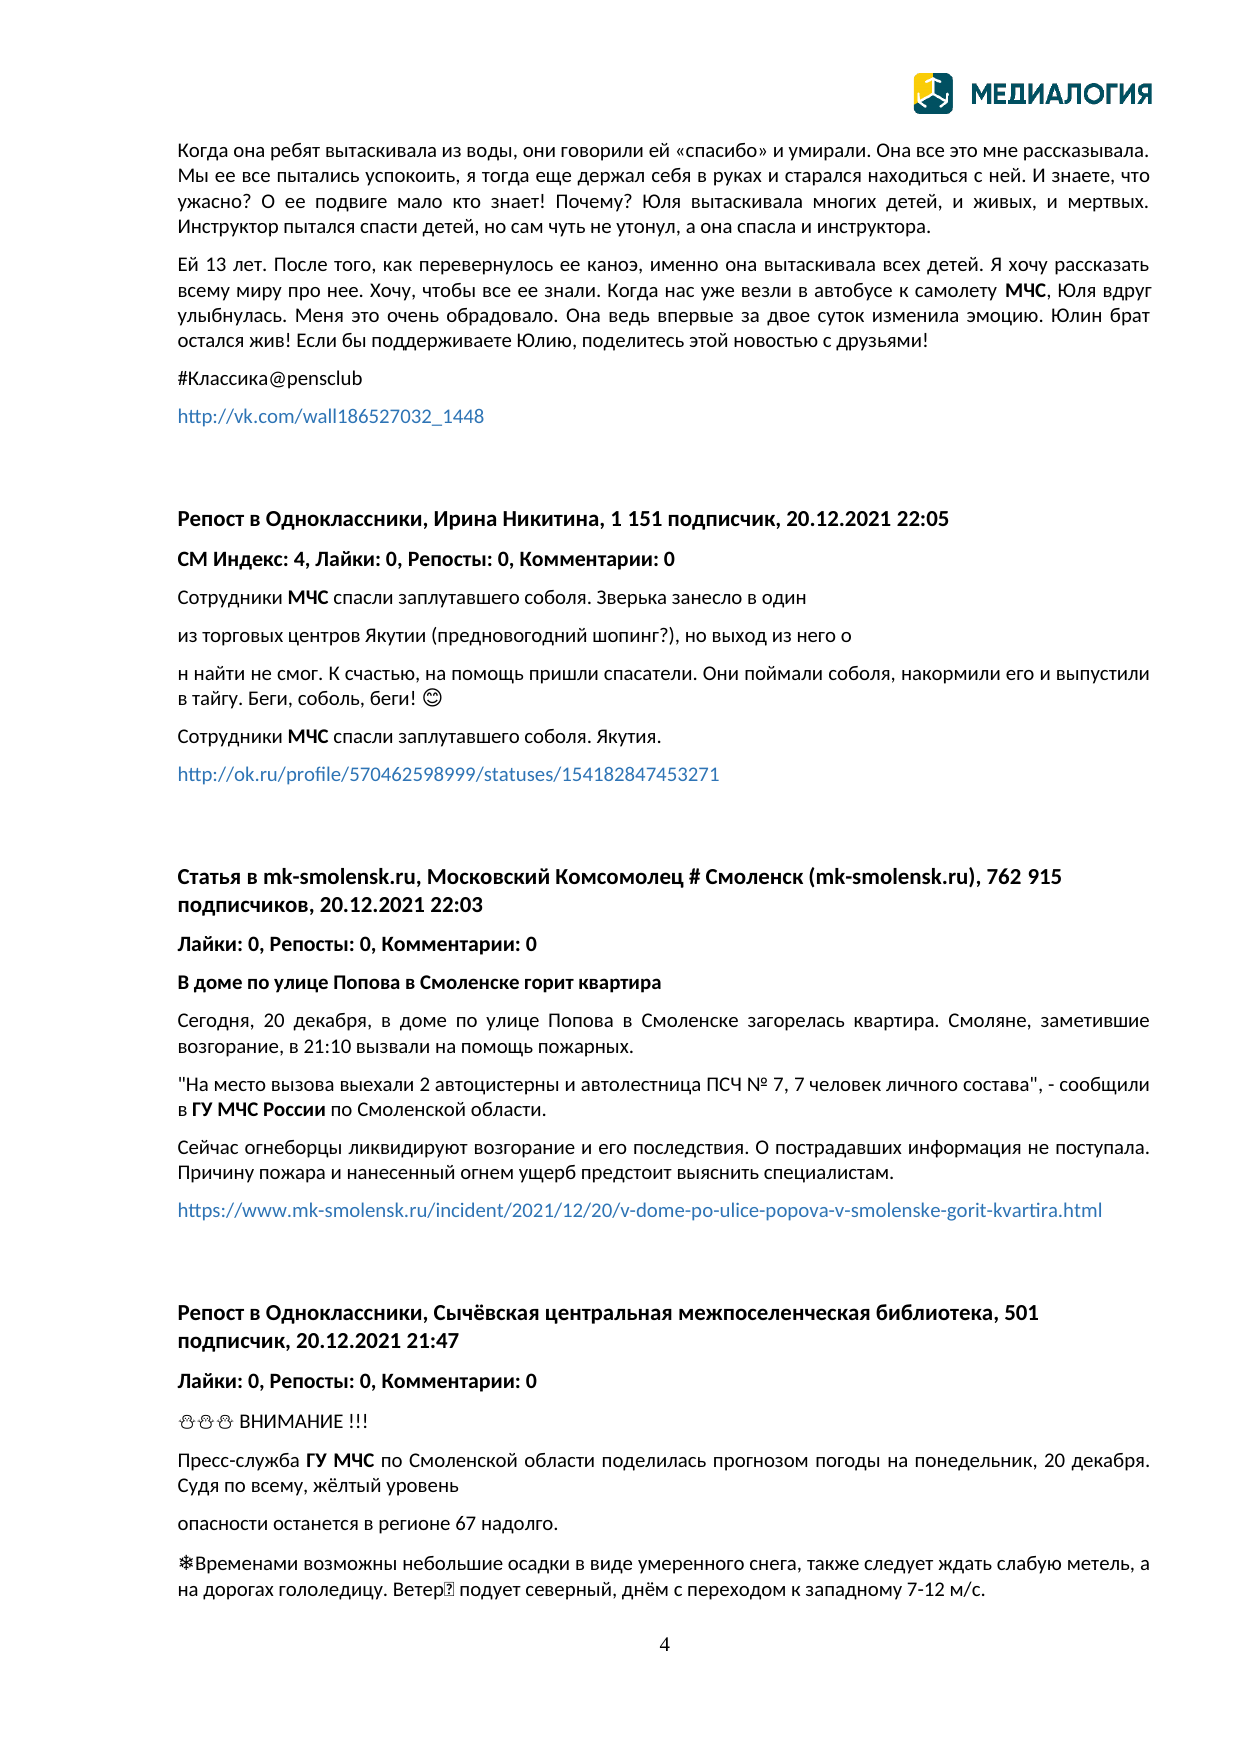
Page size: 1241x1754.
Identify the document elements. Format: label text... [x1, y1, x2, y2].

text Лайки: 0, Репосты: 0, Комментарии: 0 [177, 930, 1152, 957]
text из торговых центров Якутии (предновогодний шопинг?), но выход из него о [177, 622, 1152, 647]
text Статья в mk-smolensk.ru, Московский Комсомолец # Смоленск (mk-smolensk.ru), 762 915 подписчиков, 20.12.2021 22:03 [177, 862, 1152, 918]
text http://vk.com/wall186527032_1448 [177, 403, 1152, 429]
text Репост в Одноклассники, Ирина Никитина, 1 151 подписчик, 20.12.2021 22:05 [177, 504, 1152, 532]
text ❄Временами возможны небольшие осадки в виде умеренного снега, также следует ждать слабую метель, а на дорогах гололедицу. Ветер💨 подует северный, днём с переходом к западному 7-12 м/с. [177, 1548, 1152, 1602]
text Сотрудники МЧС спасли заплутавшего соболя. Зверька занесло в один [177, 584, 1152, 609]
text Пресс-служба ГУ МЧС по Смоленской области поделилась прогнозом погоды на понедельник, 20 декабря. Судя по всему, жёлтый уровень [177, 1447, 1152, 1498]
text http://ok.ru/profile/570462598999/statuses/154182847453271 [177, 761, 1152, 786]
text Лайки: 0, Репосты: 0, Комментарии: 0 [177, 1367, 1152, 1393]
text #Классика@pensclub [177, 366, 1152, 391]
text В доме по улице Попова в Смоленске горит квартира [177, 969, 1152, 995]
text н найти не смог. К счастью, на помощь пришли спасатели. Они поймали соболя, накормили его и выпустили в тайгу. Беги, соболь, беги! 😊 [177, 660, 1152, 711]
text https://www.mk-smolensk.ru/incident/2021/12/20/v-dome-po-ulice-popova-v-smolenske-gorit-kvartira.html [177, 1197, 1152, 1223]
picture [913, 73, 1152, 114]
text ⛄⛄⛄ ВНИМАНИЕ !!! [177, 1406, 1152, 1434]
text Сейчас огнеборцы ликвидируют возгорание и его последствия. О пострадавших информация не поступала. Причину пожара и нанесенный огнем ущерб предстоит выяснить специалистам. [177, 1134, 1152, 1185]
text Когда она ребят вытаскивала из воды, они говорили ей «спасибо» и умирали. Она все это мне рассказывала. Мы ее все пытались успокоить, я тогда еще держал себя в руках и старался находиться с ней. И знаете, что ужасно? О ее подвиге мало кто знает! Почему? Юля вытаскивала многих детей, и живых, и мертвых. Инструктор пытался спасти детей, но сам чуть не утонул, а она спасла и инструктора. [177, 137, 1152, 239]
text "На место вызова выехали 2 автоцистерны и автолестница ПСЧ № 7, 7 человек личного состава", - сообщили в ГУ МЧС России по Смоленской области. [177, 1071, 1152, 1122]
text Ей 13 лет. После того, как перевернулось ее каноэ, именно она вытаскивала всех детей. Я хочу рассказать всему миру про нее. Хочу, чтобы все ее знали. Когда нас уже везли в автобусе к самолету МЧС, Юля вдруг улыбнулась. Меня это очень обрадовало. Она ведь впервые за двое суток изменила эмоцию. Юлин брат остался жив! Если бы поддерживаете Юлию, поделитесь этой новостью с друзьями! [177, 251, 1152, 353]
text СМ Индекс: 4, Лайки: 0, Репосты: 0, Комментарии: 0 [177, 545, 1152, 571]
text опасности останется в регионе 67 надолго. [177, 1510, 1152, 1536]
text Репост в Одноклассники, Сычёвская центральная межпоселенческая библиотека, 501 подписчик, 20.12.2021 21:47 [177, 1298, 1152, 1354]
text Сотрудники МЧС спасли заплутавшего соболя. Якутия. [177, 723, 1152, 748]
text Сегодня, 20 декабря, в доме по улице Попова в Смоленске загорелась квартира. Смоляне, заметившие возгорание, в 21:10 вызвали на помощь пожарных. [177, 1007, 1152, 1058]
